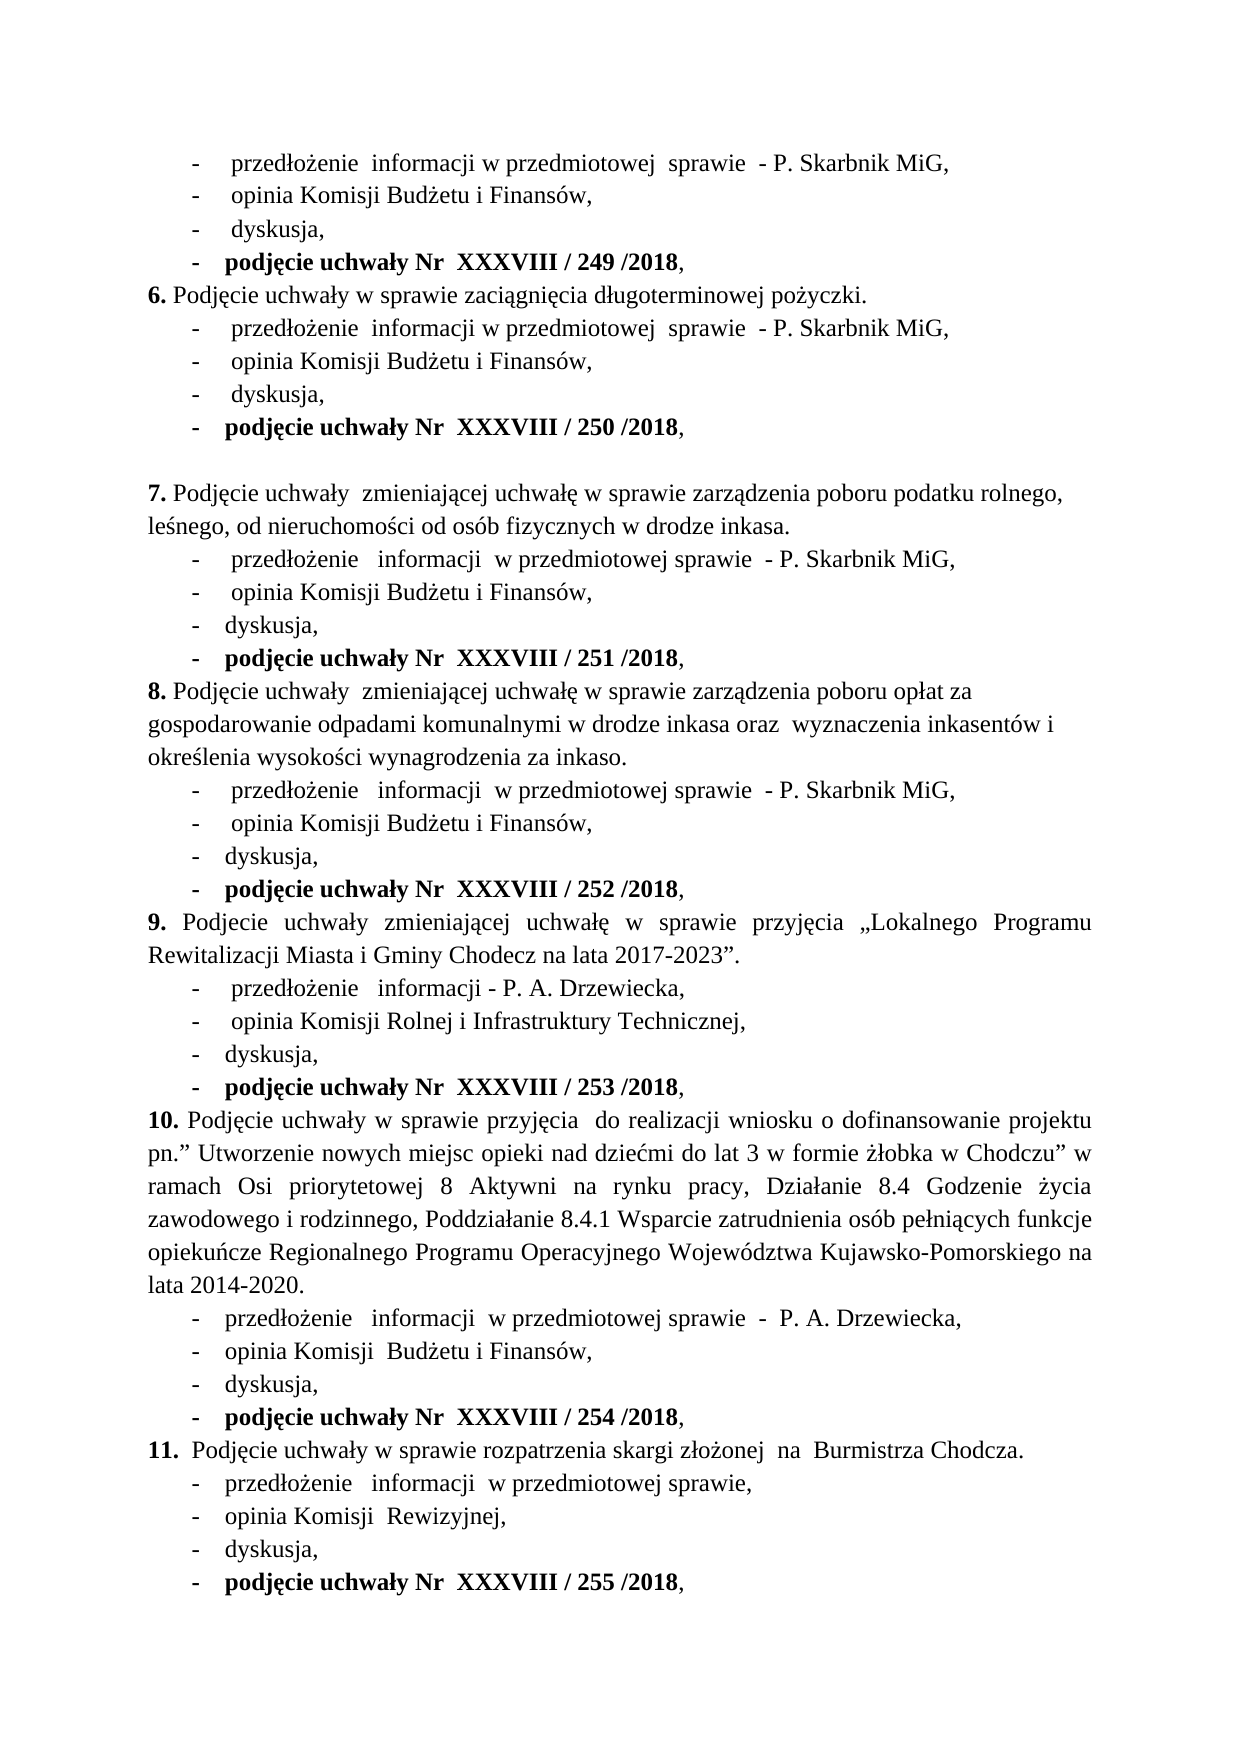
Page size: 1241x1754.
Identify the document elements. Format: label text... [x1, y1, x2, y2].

text - opinia Komisji Budżetu i Finansów, [148, 346, 1093, 374]
text - podjęcie uchwały Nr XXXVIII / 251 /2018, [148, 643, 1093, 672]
text - przedłożenie informacji w przedmiotowej sprawie - P. Skarbnik MiG, [148, 313, 1093, 341]
text - podjęcie uchwały Nr XXXVIII / 250 /2018, [148, 412, 1093, 441]
text - opinia Komisji Rolnej i Infrastruktury Technicznej, [148, 1006, 1093, 1035]
text - dyskusja, [148, 379, 1093, 407]
text - przedłożenie informacji w przedmiotowej sprawie - P. Skarbnik MiG, [148, 775, 1093, 804]
text - opinia Komisji Budżetu i Finansów, [148, 1336, 1093, 1365]
text - dyskusja, [148, 841, 1093, 870]
text - podjęcie uchwały Nr XXXVIII / 253 /2018, [148, 1072, 1093, 1101]
text - dyskusja, [148, 1369, 1093, 1398]
text 7. Podjęcie uchwały zmieniającej uchwałę w sprawie zarządzenia poboru podatku rolnego, leśnego, od nieruchomości od osób fizycznych w drodze inkasa. [148, 478, 1093, 539]
text - przedłożenie informacji w przedmiotowej sprawie - P. A. Drzewiecka, [148, 1303, 1093, 1332]
text - dyskusja, [148, 610, 1093, 639]
text - opinia Komisji Budżetu i Finansów, [148, 181, 1093, 209]
text - opinia Komisji Budżetu i Finansów, [148, 808, 1093, 837]
text - dyskusja, [148, 214, 1093, 242]
text 6. Podjęcie uchwały w sprawie zaciągnięcia długoterminowej pożyczki. [148, 280, 1093, 308]
text - podjęcie uchwały Nr XXXVIII / 254 /2018, [148, 1402, 1093, 1431]
text - dyskusja, [148, 1039, 1093, 1068]
text 8. Podjęcie uchwały zmieniającej uchwałę w sprawie zarządzenia poboru opłat za gospodarowanie odpadami komunalnymi w drodze inkasa oraz wyznaczenia inkasentów i określenia wysokości wynagrodzenia za inkaso. [148, 676, 1093, 771]
text - opinia Komisji Budżetu i Finansów, [148, 577, 1093, 606]
text - przedłożenie informacji w przedmiotowej sprawie - P. Skarbnik MiG, [148, 148, 1093, 176]
text - opinia Komisji Rewizyjnej, [148, 1501, 1093, 1530]
text 11. Podjęcie uchwały w sprawie rozpatrzenia skargi złożonej na Burmistrza Chodcza. [148, 1435, 1093, 1464]
text - podjęcie uchwały Nr XXXVIII / 252 /2018, [148, 874, 1093, 903]
text 9. Podjecie uchwały zmieniającej uchwałę w sprawie przyjęcia „Lokalnego Programu Rewitalizacji Miasta i Gminy Chodecz na lata 2017-2023”. [148, 907, 1093, 969]
text - podjęcie uchwały Nr XXXVIII / 255 /2018, [148, 1567, 1093, 1596]
text - przedłożenie informacji w przedmiotowej sprawie - P. Skarbnik MiG, [148, 544, 1093, 573]
text - przedłożenie informacji w przedmiotowej sprawie, [148, 1468, 1093, 1497]
text - podjęcie uchwały Nr XXXVIII / 249 /2018, [148, 247, 1093, 275]
text - dyskusja, [148, 1534, 1093, 1563]
text - przedłożenie informacji - P. A. Drzewiecka, [148, 973, 1093, 1002]
text 10. Podjęcie uchwały w sprawie przyjęcia do realizacji wniosku o dofinansowanie projektu pn.” Utworzenie nowych miejsc opieki nad dziećmi do lat 3 w formie żłobka w Chodczu” w ramach Osi priorytetowej 8 Aktywni na rynku pracy, Działanie 8.4 Godzenie życia zawodowego i rodzinnego, Poddziałanie 8.4.1 Wsparcie zatrudnienia osób pełniących funkcje opiekuńcze Regionalnego Programu Operacyjnego Województwa Kujawsko-Pomorskiego na lata 2014-2020. [148, 1105, 1093, 1299]
